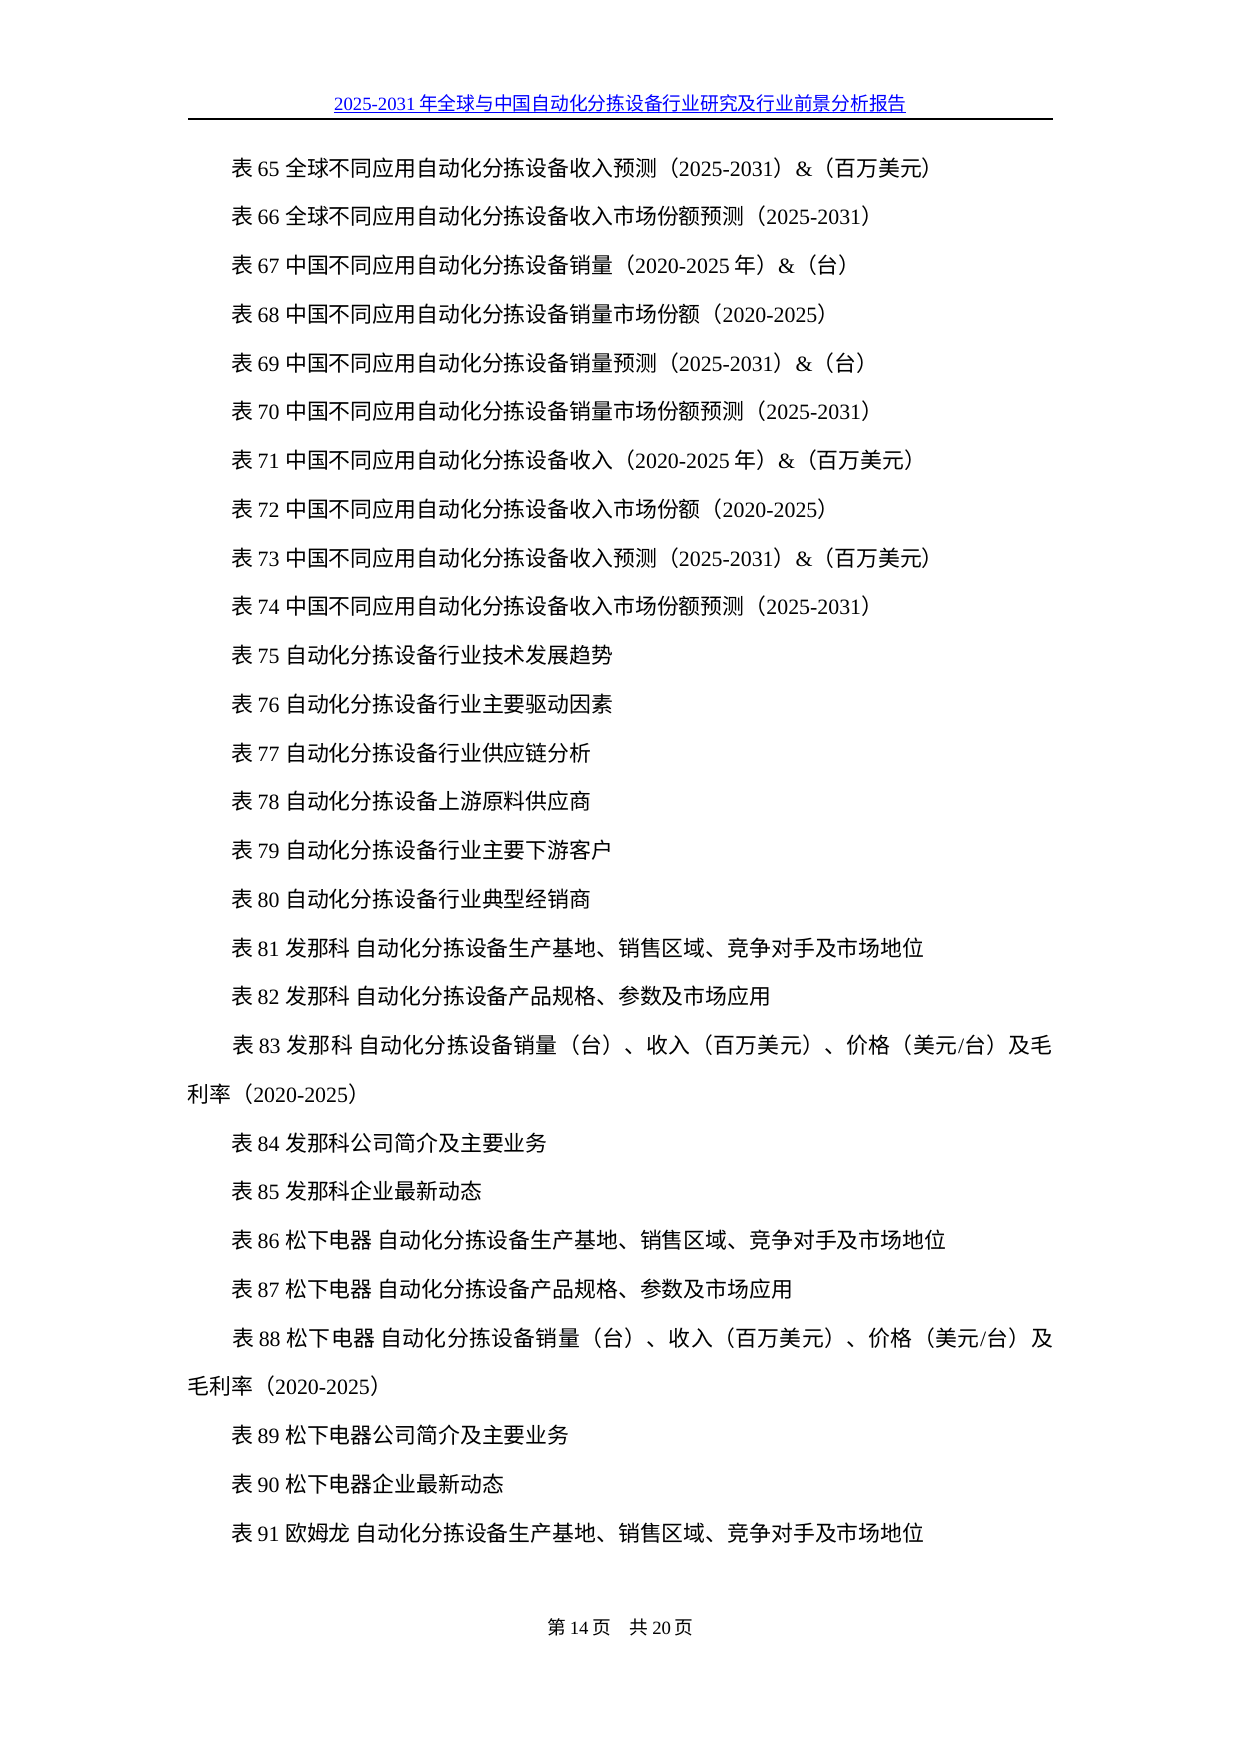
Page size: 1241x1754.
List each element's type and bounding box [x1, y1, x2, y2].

text [187, 150, 1053, 1548]
